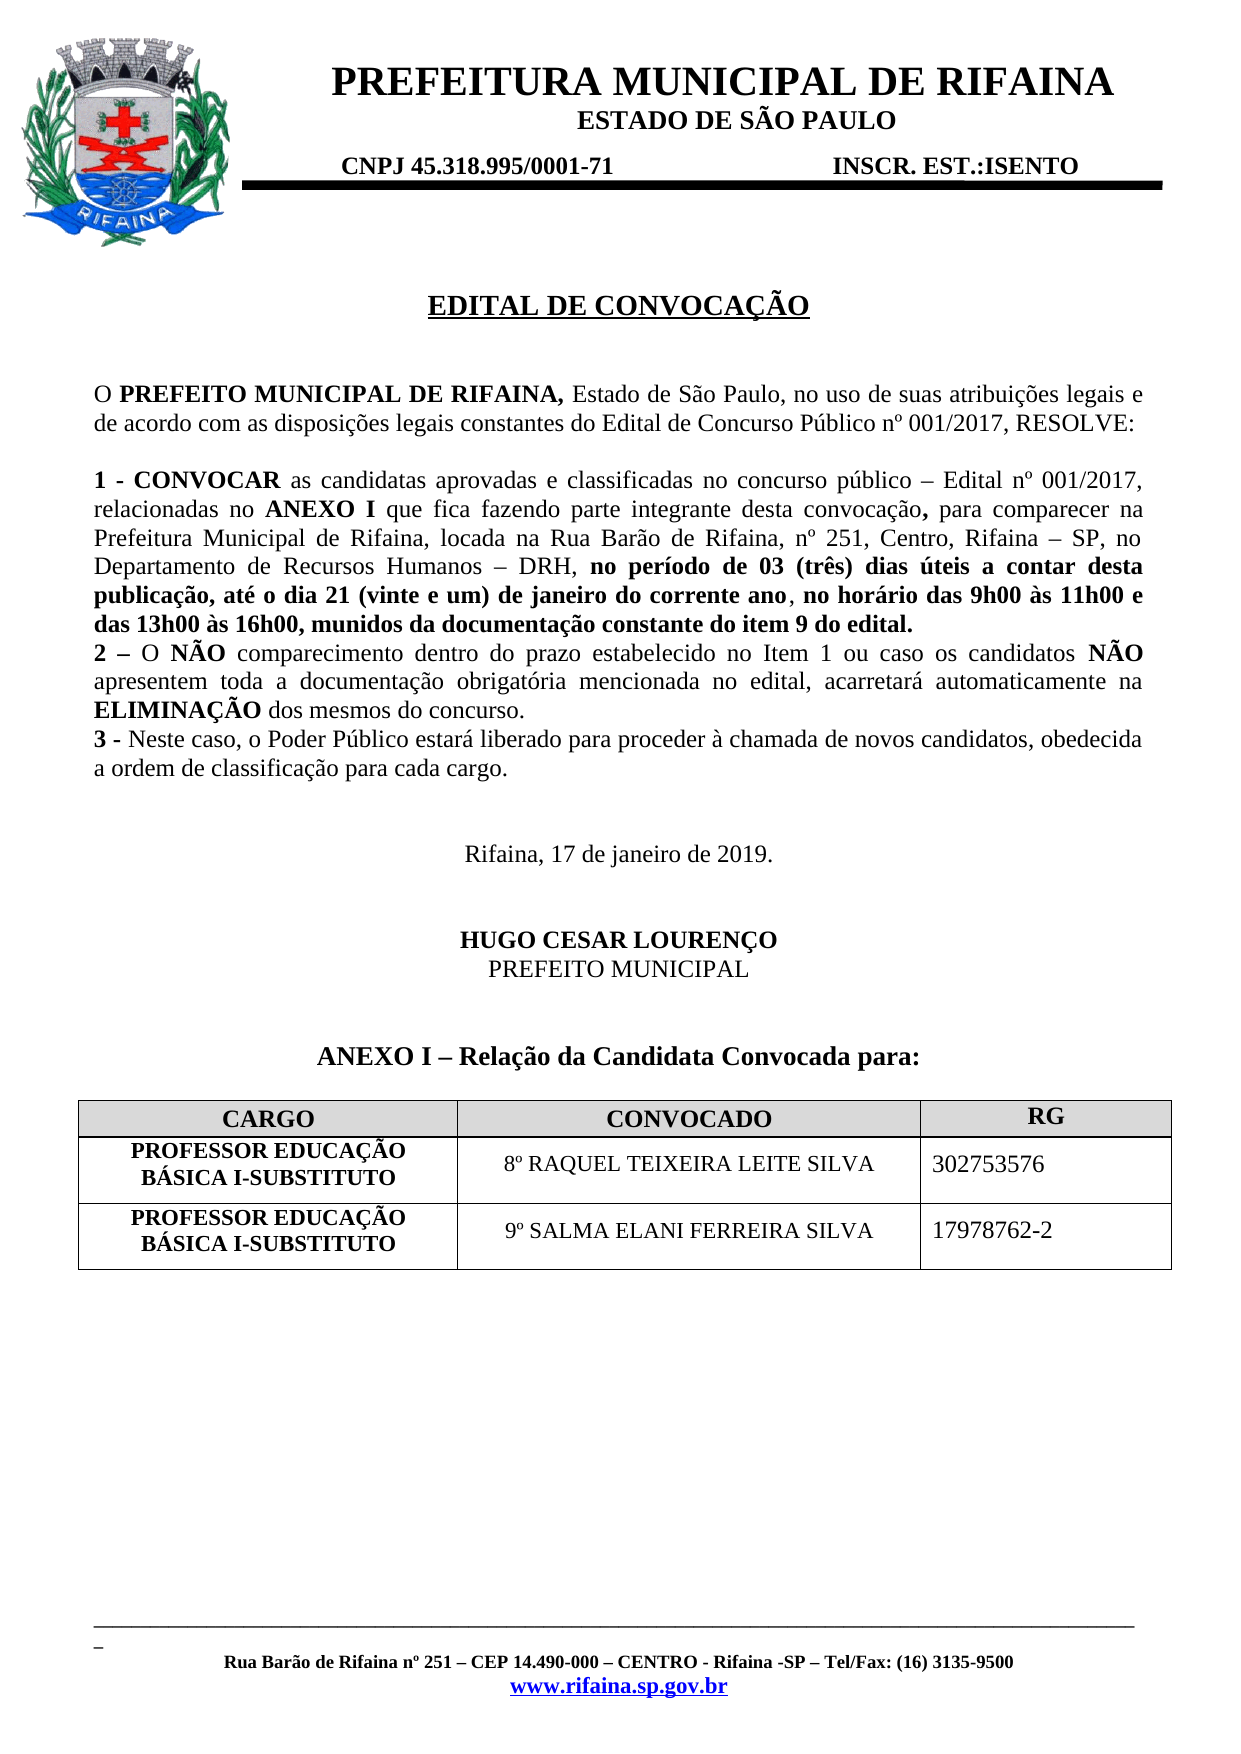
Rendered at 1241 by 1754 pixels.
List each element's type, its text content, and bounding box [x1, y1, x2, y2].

table_cell 302753576 [921, 1138, 1171, 1203]
table_cell 8º RAQUEL TEIXEIRA LEITE SILVA [458, 1138, 920, 1203]
picture [20, 34, 230, 247]
text 2 – O NÃO comparecimento dentro do prazo estabelecido no Item 1 ou caso os candidatos NÃO apresentem toda a documentação obrigatória mencionada no edital, acarretará automaticamente na ELIMINAÇÃO dos mesmos do concurso. [94, 638, 1144, 724]
text Rifaina, 17 de janeiro de 2019. [94, 839, 1144, 868]
table_cell PROFESSOR EDUCAÇÃO BÁSICA I-SUBSTITUTO [79, 1138, 457, 1203]
text HUGO CESAR LOURENÇO [94, 925, 1144, 954]
table_cell PROFESSOR EDUCAÇÃO BÁSICA I-SUBSTITUTO [79, 1204, 457, 1269]
text ANEXO I – Relação da Candidata Convocada para: [94, 1040, 1144, 1071]
text O PREFEITO MUNICIPAL DE RIFAINA, Estado de São Paulo, no uso de suas atribuições legais e de acordo com as disposições legais constantes do Edital de Concurso Público nº 001/2017, RESOLVE: [94, 379, 1144, 436]
text EDITAL DE CONVOCAÇÃO [94, 288, 1144, 321]
text 1 - CONVOCAR as candidatas aprovadas e classificadas no concurso público – Edital nº 001/2017, relacionadas no ANEXO I que fica fazendo parte integrante desta convocação, para comparecer na Prefeitura Municipal de Rifaina, locada na Rua Barão de Rifaina, nº 251, Centro, Rifaina – SP, no Departamento de Recursos Humanos – DRH, no período de 03 (três) dias úteis a contar desta publicação, até o dia 21 (vinte e um) de janeiro do corrente ano, no horário das 9h00 às 11h00 e das 13h00 às 16h00, munidos da documentação constante do item 9 do edital. [94, 465, 1144, 638]
text PREFEITO MUNICIPAL [94, 954, 1144, 983]
table_cell 9º SALMA ELANI FERREIRA SILVA [458, 1204, 920, 1269]
table_header RG [921, 1101, 1171, 1136]
table_cell 17978762-2 [921, 1204, 1171, 1269]
text 3 - Neste caso, o Poder Público estará liberado para proceder à chamada de novos candidatos, obedecida a ordem de classificação para cada cargo. [94, 724, 1144, 781]
table_header CONVOCADO [458, 1101, 920, 1136]
table_header CARGO [79, 1101, 457, 1136]
